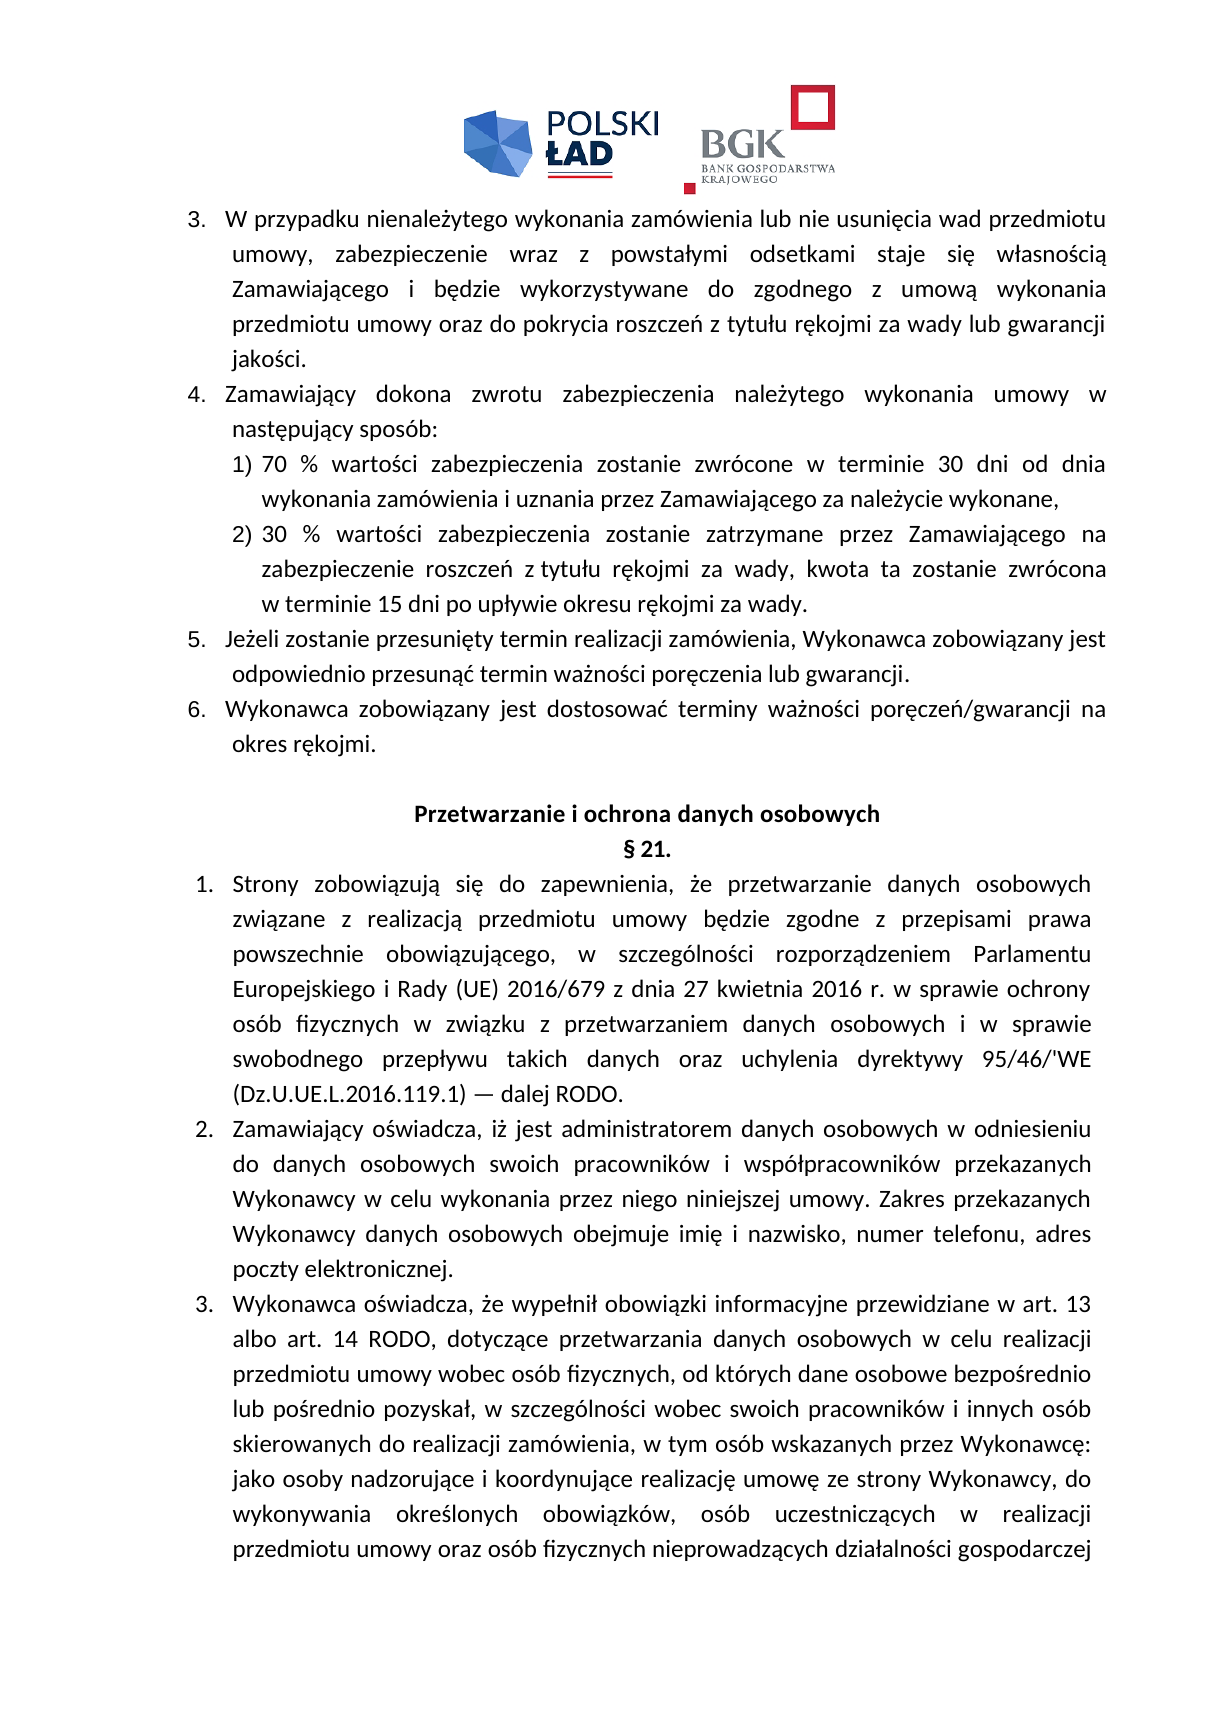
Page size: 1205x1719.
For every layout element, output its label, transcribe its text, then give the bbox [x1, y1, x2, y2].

list Zamawiający dokona zwrotu zabezpieczenia należytego wykonania umowy w następujący sposób: [187, 378, 1107, 444]
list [195, 1289, 1092, 1564]
list Wykonawca zobowiązany jest dostosować terminy ważności poręczeń/gwarancji na okres rękojmi. [187, 693, 1107, 759]
list 30 % wartości zabezpieczenia zostanie zatrzymane przez Zamawiającego na zabezpieczenie roszczeń z tytułu rękojmi za wady, kwota ta zostanie zwrócona w terminie 15 dni po upływie okresu rękojmi za wady. [232, 518, 1107, 619]
list Zamawiający oświadcza, iż jest administratorem danych osobowych w odniesieniu do danych osobowych swoich pracowników i współpracowników przekazanych Wykonawcy w celu wykonania przez niego niniejszej umowy. Zakres przekazanych Wykonawcy danych osobowych obejmuje imię i nazwisko, numer telefonu, adres poczty elektronicznej. [195, 1114, 1092, 1284]
list Strony zobowiązują się do zapewnienia, że przetwarzanie danych osobowych związane z realizacją przedmiotu umowy będzie zgodne z przepisami prawa powszechnie obowiązującego, w szczególności rozporządzeniem Parlamentu Europejskiego i Rady (UE) 2016/679 z dnia 27 kwietnia 2016 r. w sprawie ochrony osób fizycznych w związku z przetwarzaniem danych osobowych i w sprawie swobodnego przepływu takich danych oraz uchylenia dyrektywy 95/46/'WE (Dz.U.UE.L.2016.119.1) — dalej RODO. [195, 868, 1092, 1109]
list W przypadku nienależytego wykonania zamówienia lub nie usunięcia wad przedmiotu umowy, zabezpieczenie wraz z powstałymi odsetkami staje się własnością Zamawiającego i będzie wykorzystywane do zgodnego z umową wykonania przedmiotu umowy oraz do pokrycia roszczeń z tytułu rękojmi za wady lub gwarancji jakości. [187, 203, 1107, 374]
list Jeżeli zostanie przesunięty termin realizacji zamówienia, Wykonawca zobowiązany jest odpowiednio przesunąć termin ważności poręczenia lub gwarancji. [187, 623, 1107, 689]
list 70 % wartości zabezpieczenia zostanie zwrócone w terminie 30 dni od dnia wykonania zamówienia i uznania przez Zamawiającego za należycie wykonane, [232, 448, 1107, 514]
text § 21. [187, 833, 1107, 864]
text Przetwarzanie i ochrona danych osobowych [187, 798, 1107, 829]
